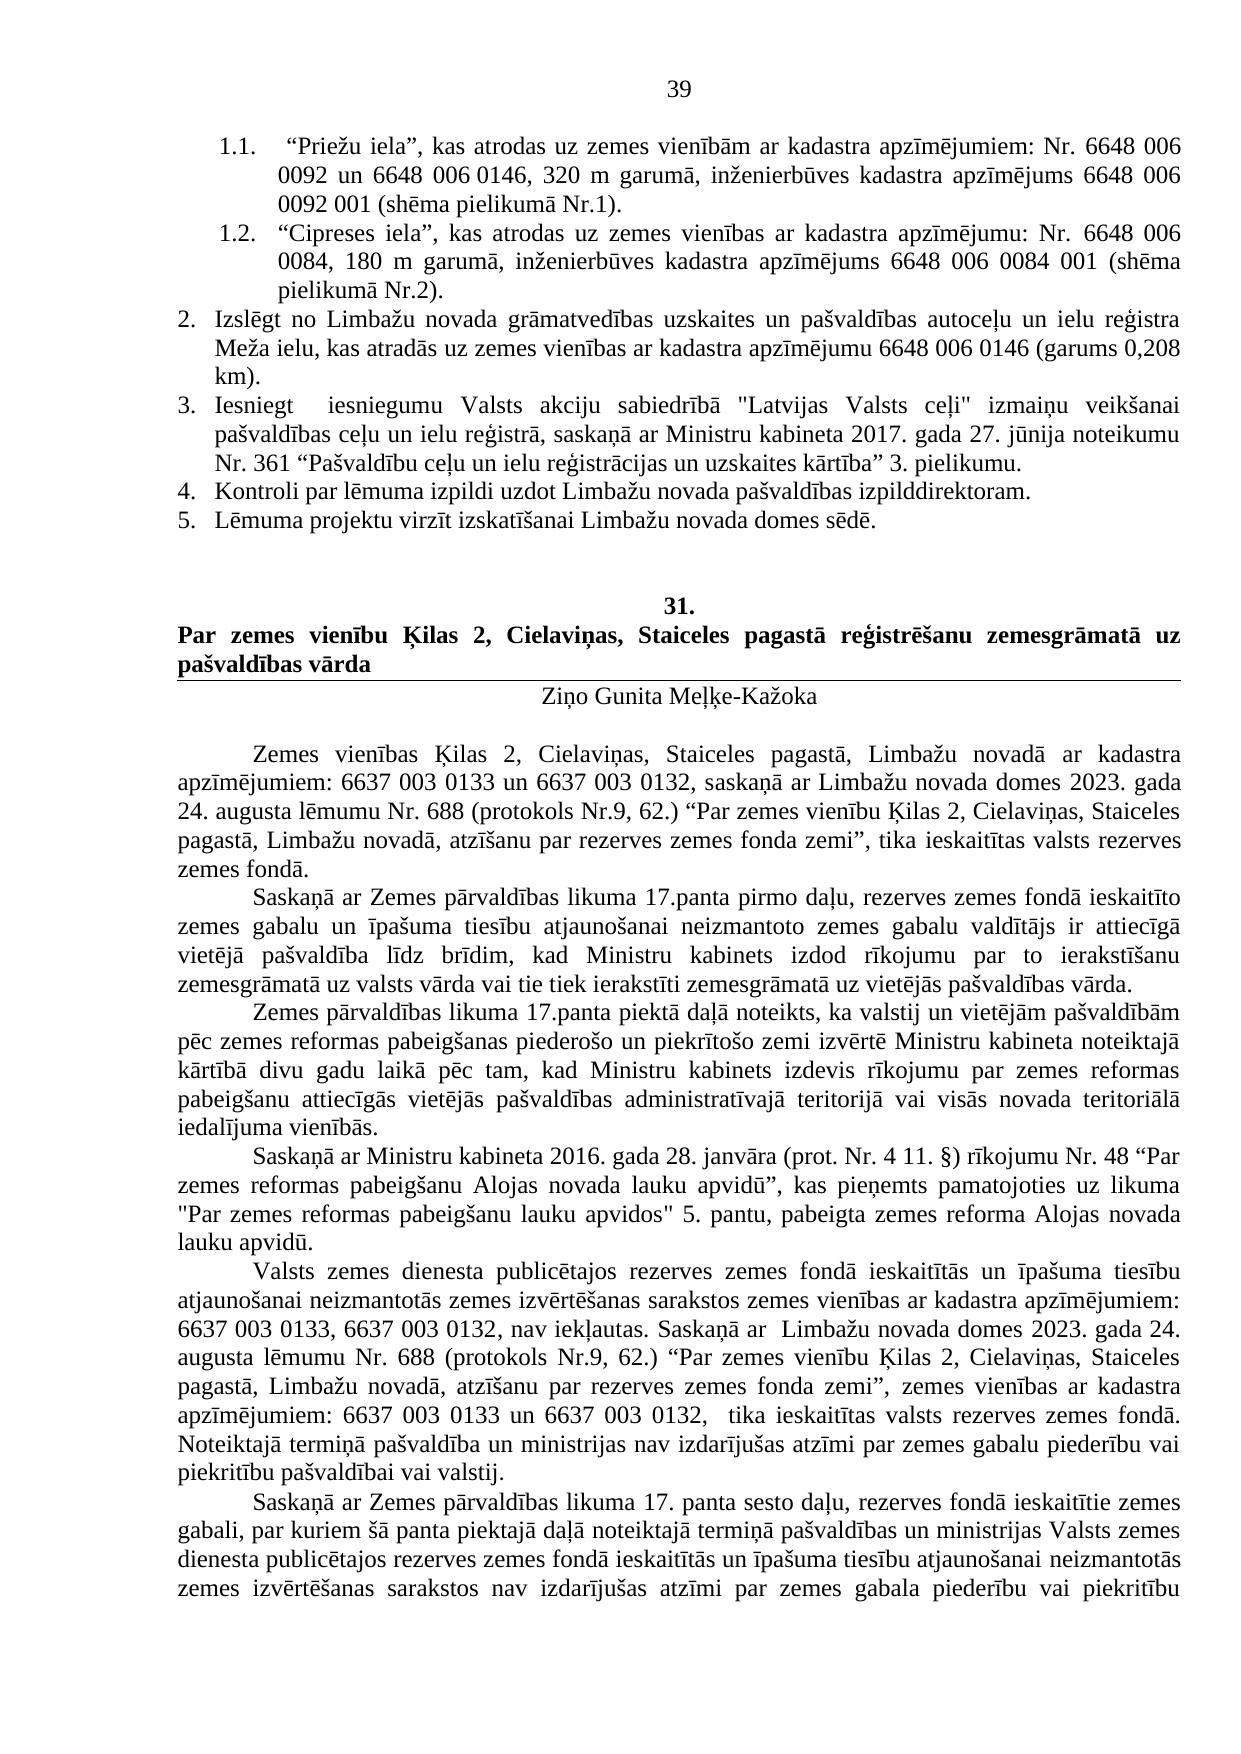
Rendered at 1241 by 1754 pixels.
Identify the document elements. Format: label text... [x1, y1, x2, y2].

list Kontroli par lēmuma izpildi uzdot Limbažu novada pašvaldības izpilddirektoram. [177, 476, 1181, 505]
text Saskaņā ar Ministru kabineta 2016. gada 28. janvāra (prot. Nr. 4 11. §) rīkojumu Nr. 48 “Par zemes reformas pabeigšanu Alojas novada lauku apvidū”, kas pieņemts pamatojoties uz likuma "Par zemes reformas pabeigšanu lauku apvidos" 5. pantu, pabeigta zemes reforma Alojas novada lauku apvidū. [177, 1141, 1181, 1256]
text Saskaņā ar Zemes pārvaldības likuma 17.panta pirmo daļu, rezerves zemes fondā ieskaitīto zemes gabalu un īpašuma tiesību atjaunošanai neizmantoto zemes gabalu valdītājs ir attiecīgā vietējā pašvaldība līdz brīdim, kad Ministru kabinets izdod rīkojumu par to ierakstīšanu zemesgrāmatā uz valsts vārda vai tie tiek ierakstīti zemesgrāmatā uz vietējās pašvaldības vārda. [177, 882, 1181, 997]
text Par zemes vienību Ķilas 2, Cielaviņas, Staiceles pagastā reģistrēšanu zemesgrāmatā uz pašvaldības vārda [177, 620, 1181, 680]
text Zemes vienības Ķilas 2, Cielaviņas, Staiceles pagastā, Limbažu novadā ar kadastra apzīmējumiem: 6637 003 0133 un 6637 003 0132, saskaņā ar Limbažu novada domes 2023. gada 24. augusta lēmumu Nr. 688 (protokols Nr.9, 62.) “Par zemes vienību Ķilas 2, Cielaviņas, Staiceles pagastā, Limbažu novadā, atzīšanu par rezerves zemes fonda zemi”, tika ieskaitītas valsts rezerves zemes fondā. [177, 739, 1181, 882]
list Iesniegt iesniegumu Valsts akciju sabiedrībā "Latvijas Valsts ceļi" izmaiņu veikšanai pašvaldības ceļu un ielu reģistrā, saskaņā ar Ministru kabineta 2017. gada 27. jūnija noteikumu Nr. 361 “Pašvaldību ceļu un ielu reģistrācijas un uzskaites kārtība” 3. pielikumu. [177, 390, 1181, 476]
text 31. [177, 591, 1181, 620]
list “Priežu iela”, kas atrodas uz zemes vienībām ar kadastra apzīmējumiem: Nr. 6648 006 0092 un 6648 006 0146, 320 m garumā, inženierbūves kadastra apzīmējums 6648 006 0092 001 (shēma pielikumā Nr.1). [218, 131, 1181, 218]
text Ziņo Gunita Meļķe-Kažoka [177, 681, 1181, 710]
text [177, 1487, 1181, 1602]
text Zemes pārvaldības likuma 17.panta piektā daļā noteikts, ka valstij un vietējām pašvaldībām pēc zemes reformas pabeigšanas piederošo un piekrītošo zemi izvērtē Ministru kabineta noteiktajā kārtībā divu gadu laikā pēc tam, kad Ministru kabinets izdevis rīkojumu par zemes reformas pabeigšanu attiecīgās vietējās pašvaldības administratīvajā teritorijā vai visās novada teritoriālā iedalījuma vienībās. [177, 997, 1181, 1141]
list Lēmuma projektu virzīt izskatīšanai Limbažu novada domes sēdē. [177, 505, 1181, 534]
list “Cipreses iela”, kas atrodas uz zemes vienības ar kadastra apzīmējumu: Nr. 6648 006 0084, 180 m garumā, inženierbūves kadastra apzīmējums 6648 006 0084 001 (shēma pielikumā Nr.2). [218, 218, 1181, 304]
list Izslēgt no Limbažu novada grāmatvedības uzskaites un pašvaldības autoceļu un ielu reģistra Meža ielu, kas atradās uz zemes vienības ar kadastra apzīmējumu 6648 006 0146 (garums 0,208 km). [177, 304, 1181, 390]
text Valsts zemes dienesta publicētajos rezerves zemes fondā ieskaitītās un īpašuma tiesību atjaunošanai neizmantotās zemes izvērtēšanas sarakstos zemes vienības ar kadastra apzīmējumiem: 6637 003 0133, 6637 003 0132, nav iekļautas. Saskaņā ar Limbažu novada domes 2023. gada 24. augusta lēmumu Nr. 688 (protokols Nr.9, 62.) “Par zemes vienību Ķilas 2, Cielaviņas, Staiceles pagastā, Limbažu novadā, atzīšanu par rezerves zemes fonda zemi”, zemes vienības ar kadastra apzīmējumiem: 6637 003 0133 un 6637 003 0132, tika ieskaitītas valsts rezerves zemes fondā. Noteiktajā termiņā pašvaldība un ministrijas nav izdarījušas atzīmi par zemes gabalu piederību vai piekritību pašvaldībai vai valstij. [177, 1256, 1181, 1487]
